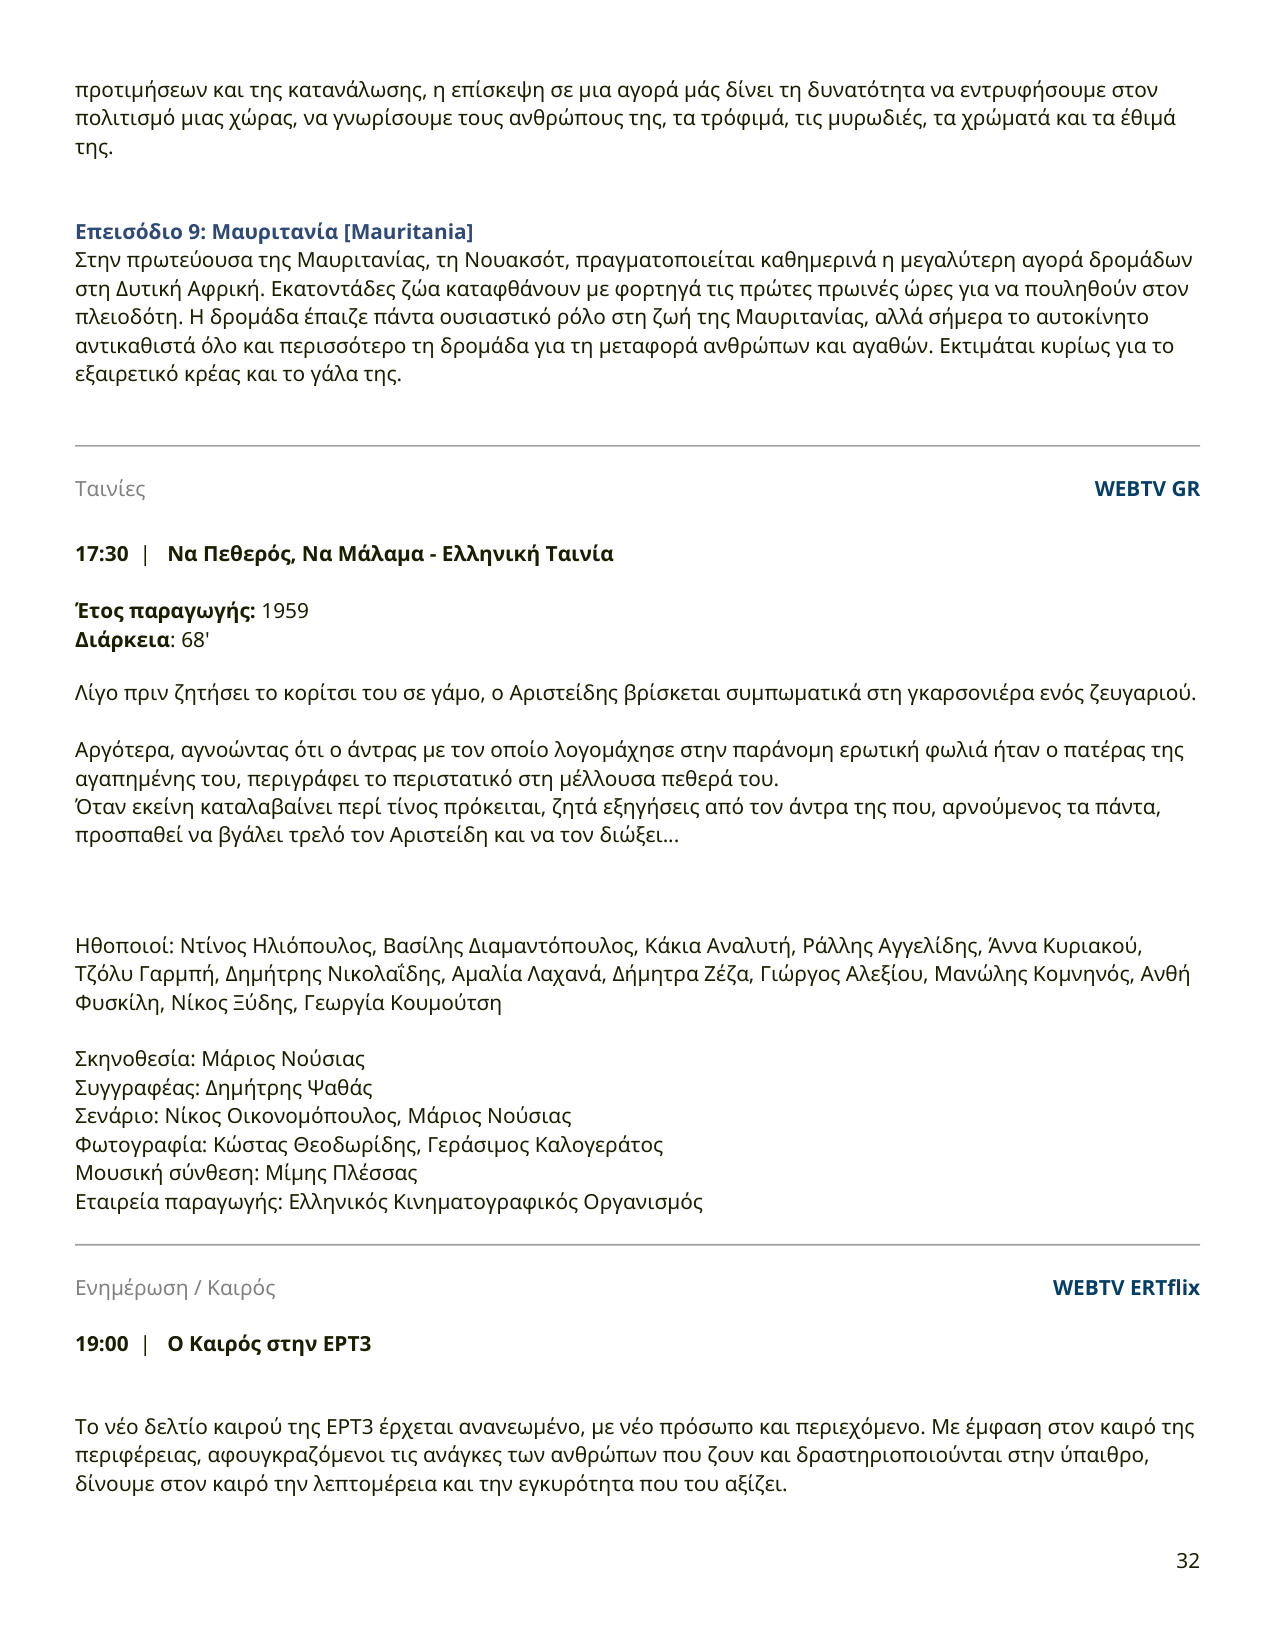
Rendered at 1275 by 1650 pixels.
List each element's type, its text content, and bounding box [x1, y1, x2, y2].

text Επεισόδιο 9: Μαυριτανία [Mauritania] [75, 160, 1200, 246]
table_header WEBTV GR [638, 474, 1200, 502]
table_header Ενημέρωση / Καιρός [75, 1273, 637, 1301]
text Ηθοποιοί: Ντίνος Ηλιόπουλος, Βασίλης Διαμαντόπουλος, Κάκια Αναλυτή, Ράλλης Αγγελίδης, Άννα Κυριακού, Τζόλυ Γαρμπή, Δημήτρης Νικολαΐδης, Αμαλία Λαχανά, Δήμητρα Ζέζα, Γιώργος Αλεξίου, Μανώλης Κομνηνός, Ανθή Φυσκίλη, Νίκος Ξύδης, Γεωργία Κουμούτση Σκηνοθεσία: Μάριος Νούσιας Συγγραφέας: Δημήτρης Ψαθάς Σενάριο: Νίκος Οικονομόπουλος, Μάριος Νούσιας Φωτογραφία: Κώστας Θεοδωρίδης, Γεράσιμος Καλογεράτος Μουσική σύνθεση: Μίμης Πλέσσας Εταιρεία παραγωγής: Ελληνικός Κινηματογραφικός Οργανισμός [75, 874, 1200, 1243]
table_header Ταινίες [75, 474, 637, 502]
text Λίγο πριν ζητήσει το κορίτσι του σε γάμο, ο Αριστείδης βρίσκεται συμπωματικά στη γκαρσονιέρα ενός ζευγαριού. Αργότερα, αγνοώντας ότι ο άντρας με τον οποίο λογομάχησε στην παράνομη ερωτική φωλιά ήταν ο πατέρας της αγαπημένης του, περιγράφει το περιστατικό στη μέλλουσα πεθερά του. Όταν εκείνη καταλαβαίνει περί τίνος πρόκειται, ζητά εξηγήσεις από τον άντρα της που, αρνούμενος τα πάντα, προσπαθεί να βγάλει τρελό τον Αριστείδη και να τον διώξει... [75, 678, 1200, 849]
table_header WEBTV ERTflix [638, 1273, 1200, 1301]
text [75, 75, 1200, 160]
text 19:00 | Ο Καιρός στην ΕΡΤ3 [75, 1301, 1200, 1387]
text Το νέο δελτίο καιρού της ΕΡΤ3 έρχεται ανανεωμένο, με νέο πρόσωπο και περιεχόμενο. Με έμφαση στον καιρό της περιφέρειας, αφουγκραζόμενοι τις ανάγκες των ανθρώπων που ζουν και δραστηριοποιούνται στην ύπαιθρο, δίνουμε στον καιρό την λεπτομέρεια και την εγκυρότητα που του αξίζει. [75, 1412, 1200, 1497]
text 17:30 | Να Πεθερός, Να Μάλαμα - Ελληνική Ταινία Έτος παραγωγής: 1959 Διάρκεια: 68' [75, 502, 1200, 653]
text Στην πρωτεύουσα της Μαυριτανίας, τη Νουακσότ, πραγματοποιείται καθημερινά η μεγαλύτερη αγορά δρομάδων στη Δυτική Αφρική. Εκατοντάδες ζώα καταφθάνουν με φορτηγά τις πρώτες πρωινές ώρες για να πουληθούν στον πλειοδότη. Η δρομάδα έπαιζε πάντα ουσιαστικό ρόλο στη ζωή της Μαυριτανίας, αλλά σήμερα το αυτοκίνητο αντικαθιστά όλο και περισσότερο τη δρομάδα για τη μεταφορά ανθρώπων και αγαθών. Εκτιμάται κυρίως για το εξαιρετικό κρέας και το γάλα της. [75, 246, 1200, 388]
